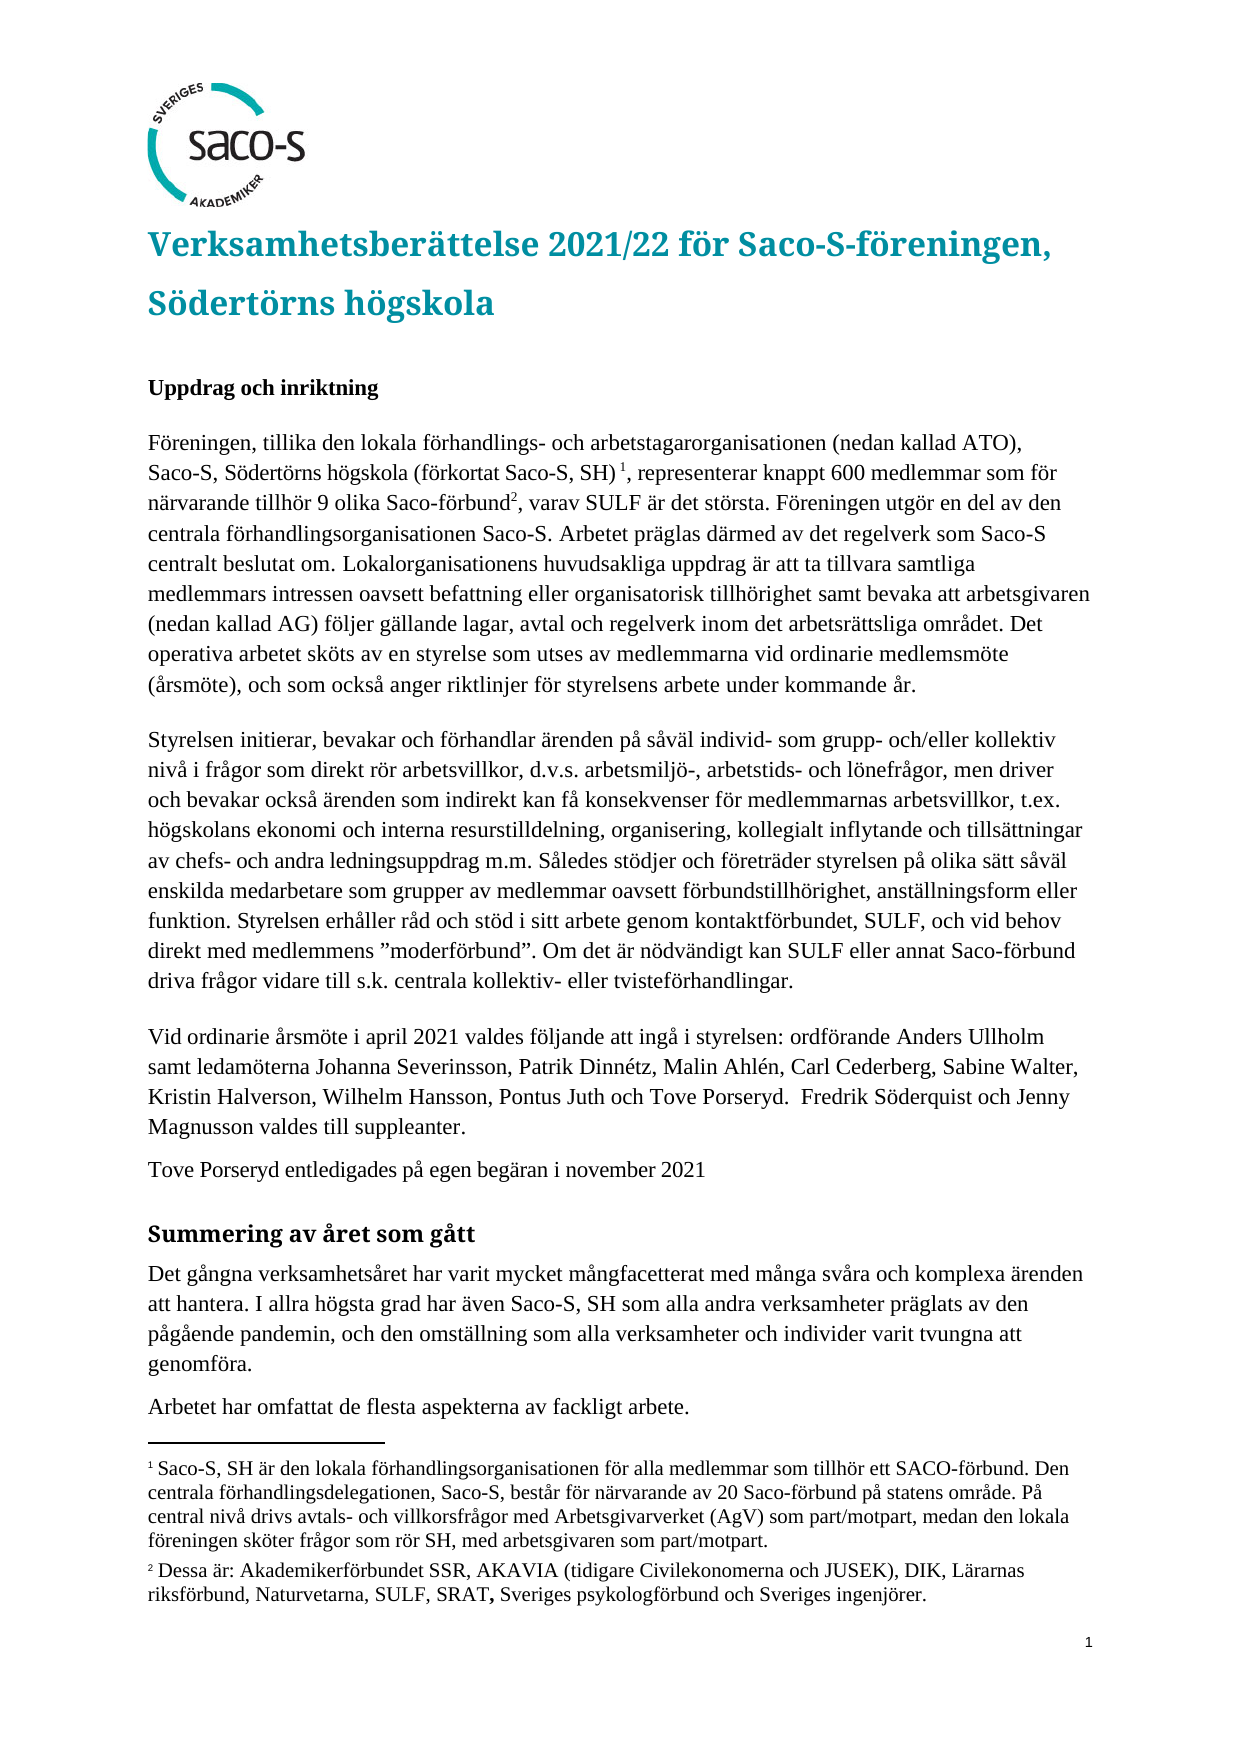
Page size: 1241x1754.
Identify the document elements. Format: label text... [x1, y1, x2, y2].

picture [147, 83, 310, 207]
text Arbetet har omfattat de flesta aspekterna av fackligt arbete. [148, 1393, 1092, 1419]
text Saco-S, Södertörns högskola (förkortat Saco-S, SH) , representerar knappt 600 medlemmar som för närvarande tillhör 9 olika Saco-förbund, varav SULF är det största. Föreningen utgör en del av den centrala förhandlingsorganisationen Saco-S. Arbetet präglas därmed av det regelverk som Saco-S centralt beslutat om. Lokalorganisationens huvudsakliga uppdrag är att ta tillvara samtliga medlemmars intressen oavsett befattning eller organisatorisk tillhörighet samt bevaka att arbetsgivaren (nedan kallad AG) följer gällande lagar, avtal och regelverk inom det arbetsrättsliga området. Det operativa arbetet sköts av en styrelse som utses av medlemmarna vid ordinarie medlemsmöte (årsmöte), och som också anger riktlinjer för styrelsens arbete under kommande år. [148, 459, 1092, 697]
text Uppdrag och inriktning [148, 374, 1092, 400]
subtitle Summering av året som gått [148, 1218, 1092, 1249]
text Föreningen, tillika den lokala förhandlings- och arbetstagarorganisationen (nedan kallad ATO), [148, 429, 1092, 455]
text Styrelsen initierar, bevakar och förhandlar ärenden på såväl individ- som grupp- och/eller kollektiv nivå i frågor som direkt rör arbetsvillkor, d.v.s. arbetsmiljö-, arbetstids- och lönefrågor, men driver och bevakar också ärenden som indirekt kan få konsekvenser för medlemmarnas arbetsvillkor, t.ex. högskolans ekonomi och interna resurstilldelning, organisering, kollegialt inflytande och tillsättningar av chefs- och andra ledningsuppdrag m.m. Således stödjer och företräder styrelsen på olika sätt såväl enskilda medarbetare som grupper av medlemmar oavsett förbundstillhörighet, anställningsform eller funktion. Styrelsen erhåller råd och stöd i sitt arbete genom kontaktförbundet, SULF, och vid behov direkt med medlemmens ”moderförbund”. Om det är nödvändigt kan SULF eller annat Saco-förbund driva frågor vidare till s.k. centrala kollektiv- eller tvisteförhandlingar. [148, 726, 1092, 994]
text Det gångna verksamhetsåret har varit mycket mångfacetterat med många svåra och komplexa ärenden att hantera. I allra högsta grad har även Saco-S, SH som alla andra verksamheter präglats av den pågående pandemin, och den omställning som alla verksamheter och individer varit tvungna att genomföra. [148, 1260, 1092, 1377]
text Tove Porseryd entledigades på egen begäran i november 2021 [148, 1156, 1092, 1182]
text Vid ordinarie årsmöte i april 2021 valdes följande att ingå i styrelsen: ordförande Anders Ullholm samt ledamöterna Johanna Severinsson, Patrik Dinnétz, Malin Ahlén, Carl Cederberg, Sabine Walter, Kristin Halverson, Wilhelm Hansson, Pontus Juth och Tove Porseryd. Fredrik Söderquist och Jenny Magnusson valdes till suppleanter. [148, 1023, 1092, 1140]
